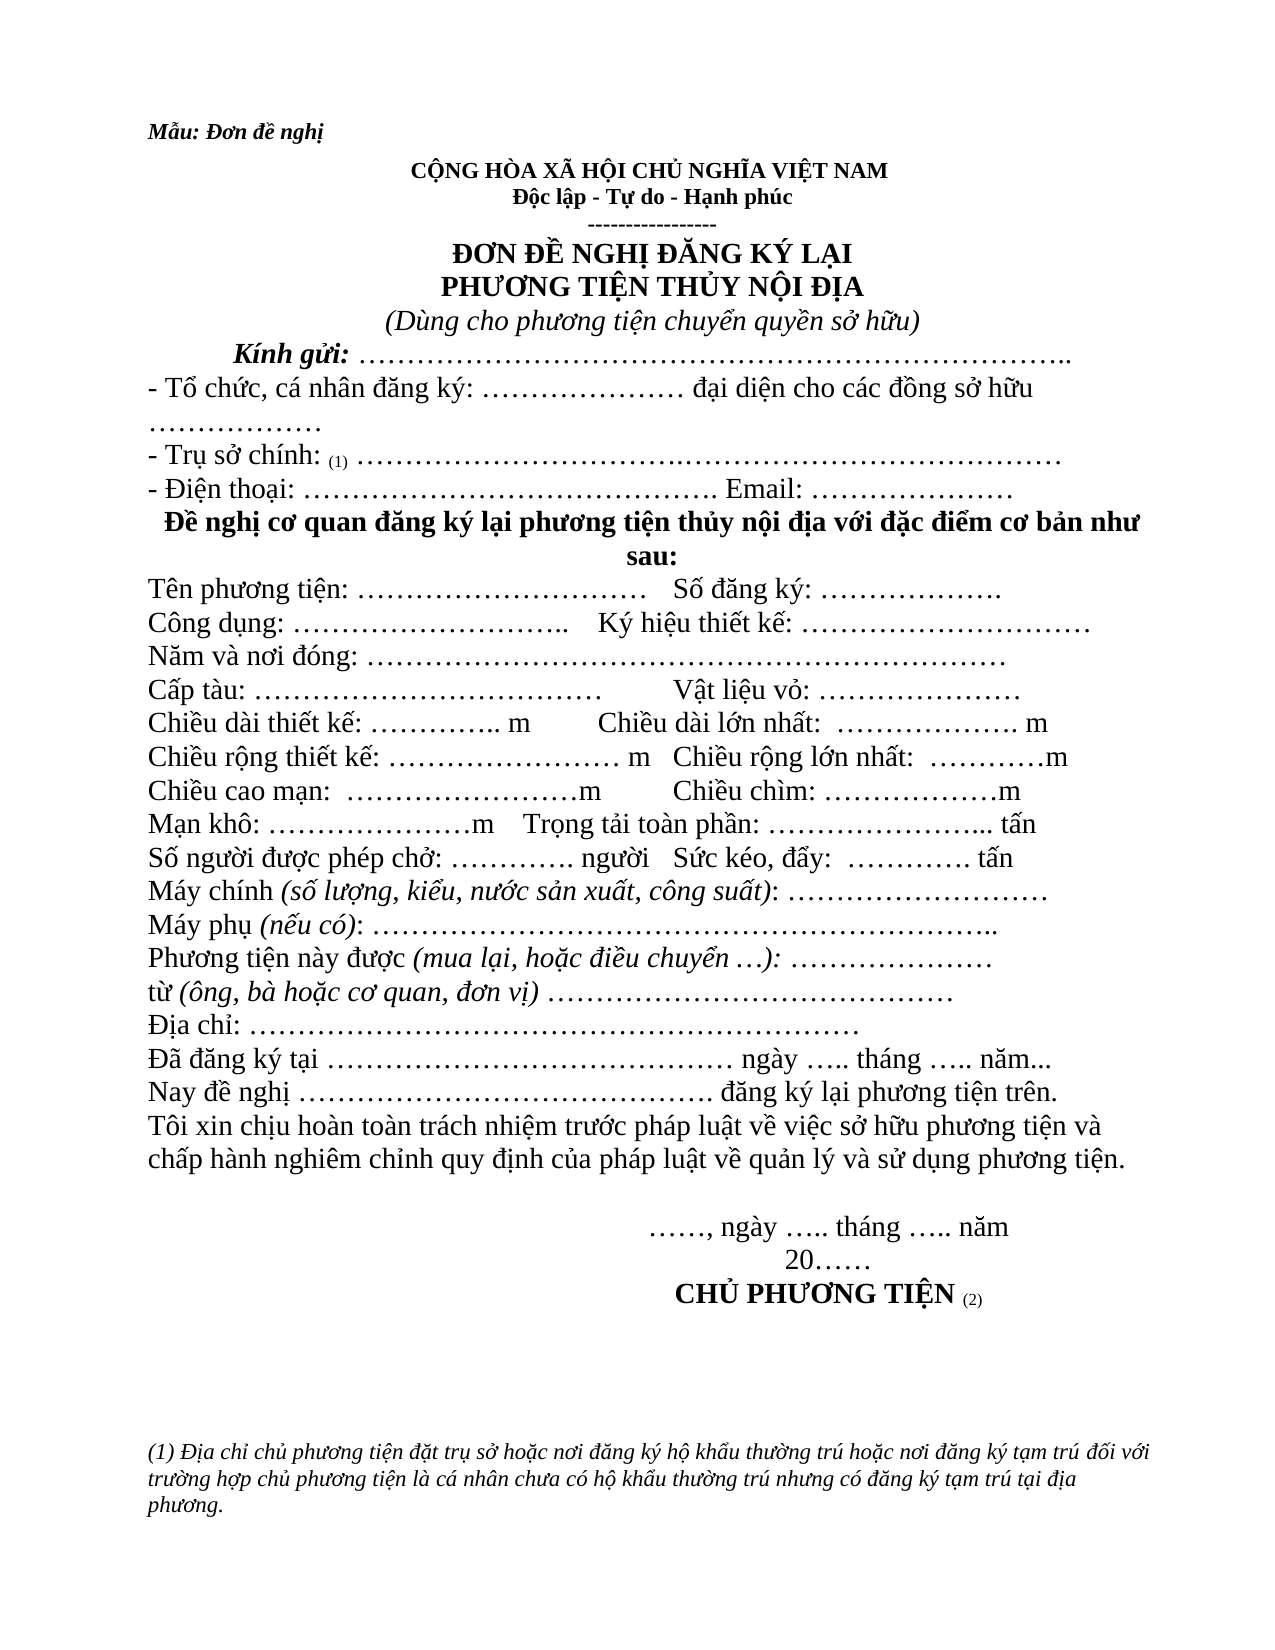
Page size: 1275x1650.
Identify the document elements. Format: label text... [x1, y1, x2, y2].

text CỘNG HÒA XÃ HỘI CHỦ NGHĨA VIỆT NAM Độc lập - Tự do - Hạnh phúc ----------------- [148, 157, 1157, 236]
text Đã đăng ký tại …………………………………… ngày ….. tháng ….. năm... [148, 1041, 1157, 1074]
text Năm và nơi đóng: ………………………………………………………… [148, 638, 1157, 672]
text - Tổ chức, cá nhân đăng ký: ………………… đại diện cho các đồng sở hữu ……………… [148, 370, 1157, 437]
text Số người được phép chở: …………. người Sức kéo, đẩy: …………. tấn [148, 840, 1157, 873]
text Chiều dài thiết kế: ………….. m Chiều dài lớn nhất: ………………. m [148, 706, 1157, 739]
text Tôi xin chịu hoàn toàn trách nhiệm trước pháp luật về việc sở hữu phương tiện và chấp hành nghiêm chỉnh quy định của pháp luật về quản lý và sử dụng phương tiện. [148, 1108, 1157, 1175]
text Kính gửi: ……………………………………………………………….. [148, 337, 1157, 370]
text Mạn khô: …………………m Trọng tải toàn phần: …………………... tấn [148, 806, 1157, 840]
text - Điện thoại: ……………………………………. Email: ………………… [148, 471, 1157, 504]
text Phương tiện này được (mua lại, hoặc điều chuyển …): ………………… từ (ông, bà hoặc cơ quan, đơn vị) …………………………………… [148, 940, 1157, 1007]
text ĐƠN ĐỀ NGHỊ ĐĂNG KÝ LẠI PHƯƠNG TIỆN THỦY NỘI ĐỊA [148, 236, 1157, 303]
text Chiều rộng thiết kế: …………………… m Chiều rộng lớn nhất: …………m [148, 739, 1157, 773]
text (Dùng cho phương tiện chuyển quyền sở hữu) [148, 303, 1157, 337]
text - Trụ sở chính: (1) …………………………….………………………………… [148, 437, 1157, 471]
text Cấp tàu: ……………………………… Vật liệu vỏ: ………………… [195, 672, 1157, 706]
text Tên phương tiện: ………………………… Số đăng ký: ………………. [148, 571, 1157, 605]
text Chiều cao mạn: ……………………m Chiều chìm: ………………m [148, 773, 1157, 806]
text Máy chính (số lượng, kiểu, nước sản xuất, công suất): ……………………… [634, 873, 1157, 907]
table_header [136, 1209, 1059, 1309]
text Máy phụ (nếu có): ……………………………………………………….. [148, 907, 1157, 940]
text Đề nghị cơ quan đăng ký lại phương tiện thủy nội địa với đặc điểm cơ bản như sau: [148, 504, 1157, 571]
text Máy chính (số lượng, kiểu, nước sản xuất, công suất): ……………………… [148, 873, 584, 907]
text Mẫu: Đơn đề nghị [148, 118, 1157, 144]
text Công dụng: ……………………….. Ký hiệu thiết kế: ………………………… [148, 605, 1157, 638]
text Địa chỉ: ……………………………………………………… [148, 1007, 1157, 1041]
text (1) Địa chỉ chủ phương tiện đặt trụ sở hoặc nơi đăng ký hộ khẩu thường trú hoặc nơi đăng ký tạm trú đối với trường hợp chủ phương tiện là cá nhân chưa có hộ khẩu thường trú nhưng có đăng ký tạm trú tại địa phương. [148, 1438, 1157, 1517]
text Nay đề nghị ……………………………………. đăng ký lại phương tiện trên. [148, 1074, 1157, 1108]
